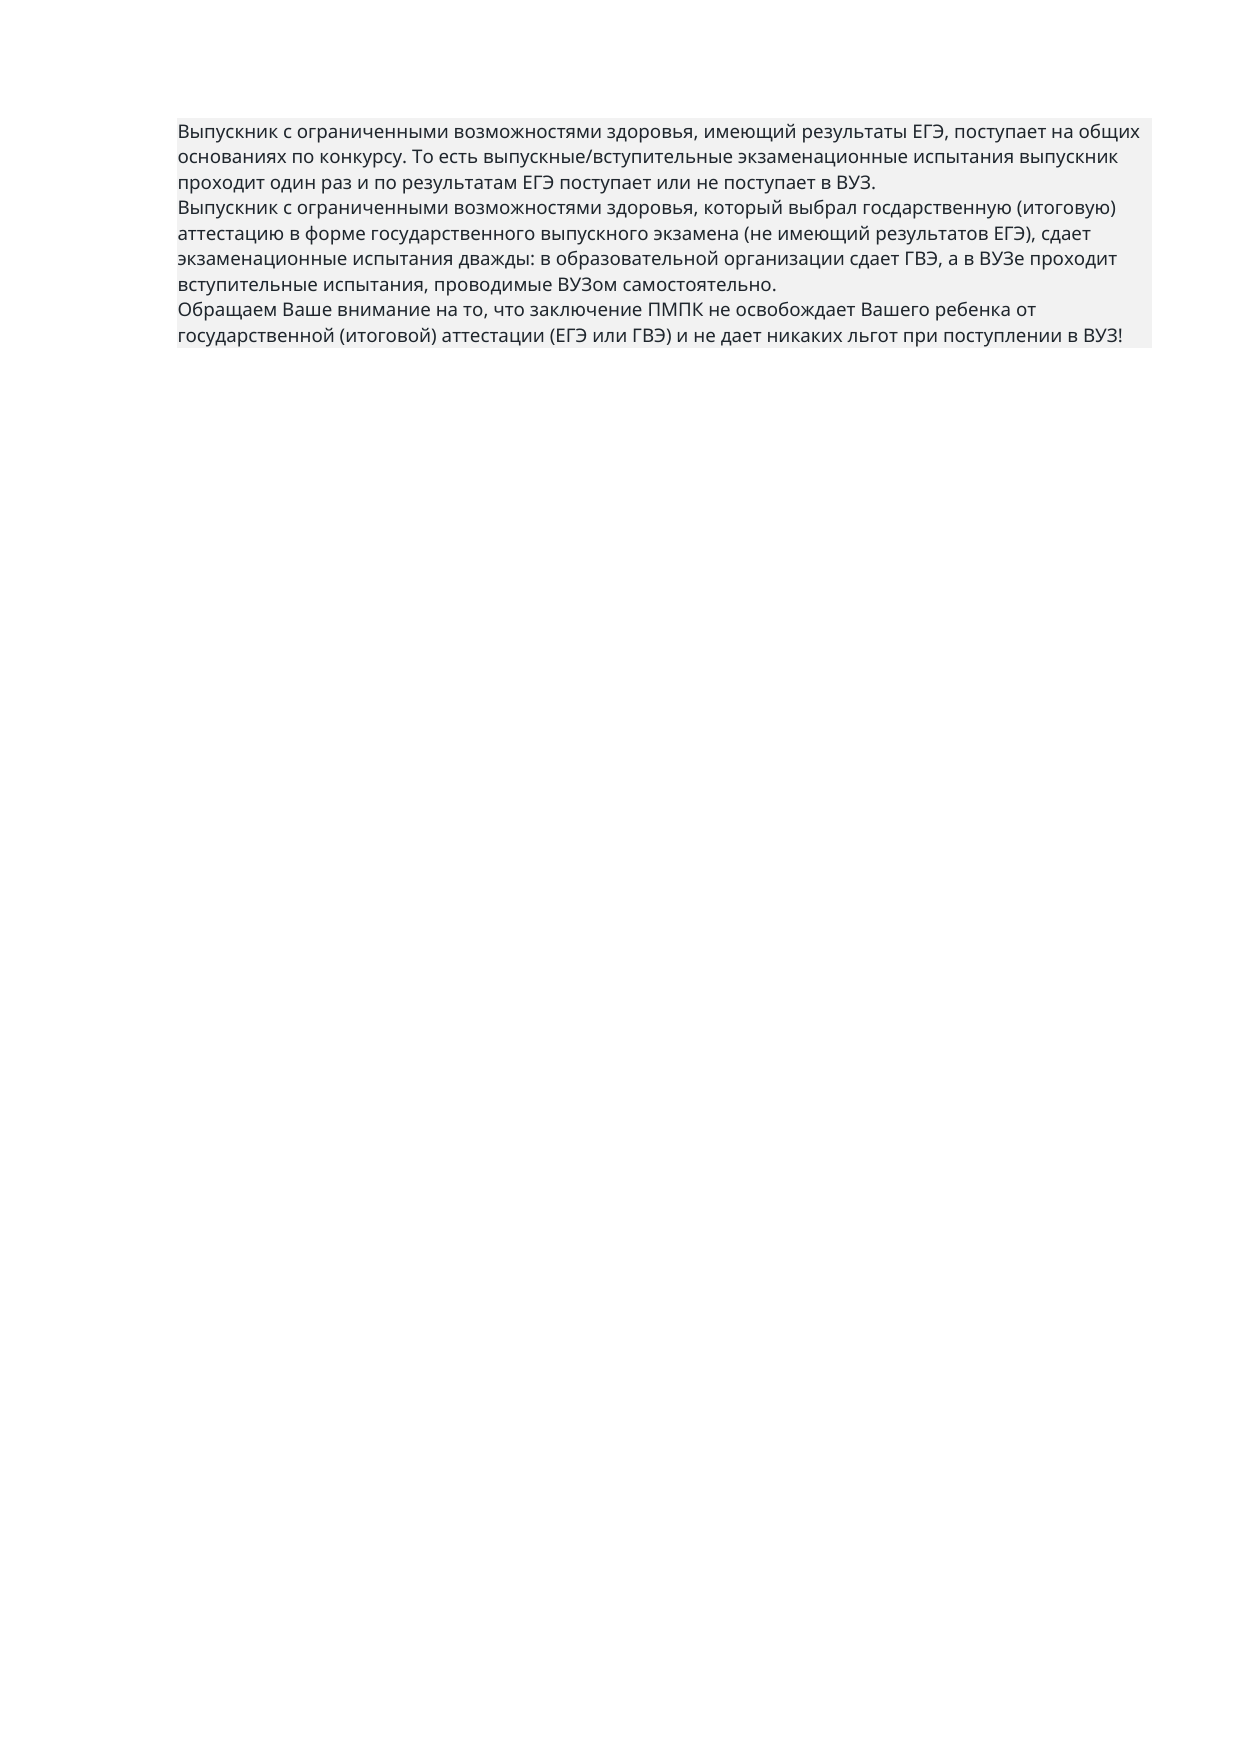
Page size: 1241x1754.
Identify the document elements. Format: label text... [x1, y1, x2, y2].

text Выпускник с ограниченными возможностями здоровья, имеющий результаты ЕГЭ, поступает на общих основаниях по конкурсу. То есть выпускные/вступительные экзаменационные испытания выпускник проходит один раз и по результатам ЕГЭ поступает или не поступает в ВУЗ. [177, 118, 1152, 195]
text Обращаем Ваше внимание на то, что заключение ПМПК не освобождает Вашего ребенка от государственной (итоговой) аттестации (ЕГЭ или ГВЭ) и не дает никаких льгот при поступлении в ВУЗ! [177, 297, 1152, 348]
text Выпускник с ограниченными возможностями здоровья, который выбрал госдарственную (итоговую) аттестацию в форме государственного выпускного экзамена (не имеющий результатов ЕГЭ), сдает экзаменационные испытания дважды: в образовательной организации сдает ГВЭ, а в ВУЗе проходит вступительные испытания, проводимые ВУЗом самостоятельно. [177, 195, 1152, 297]
